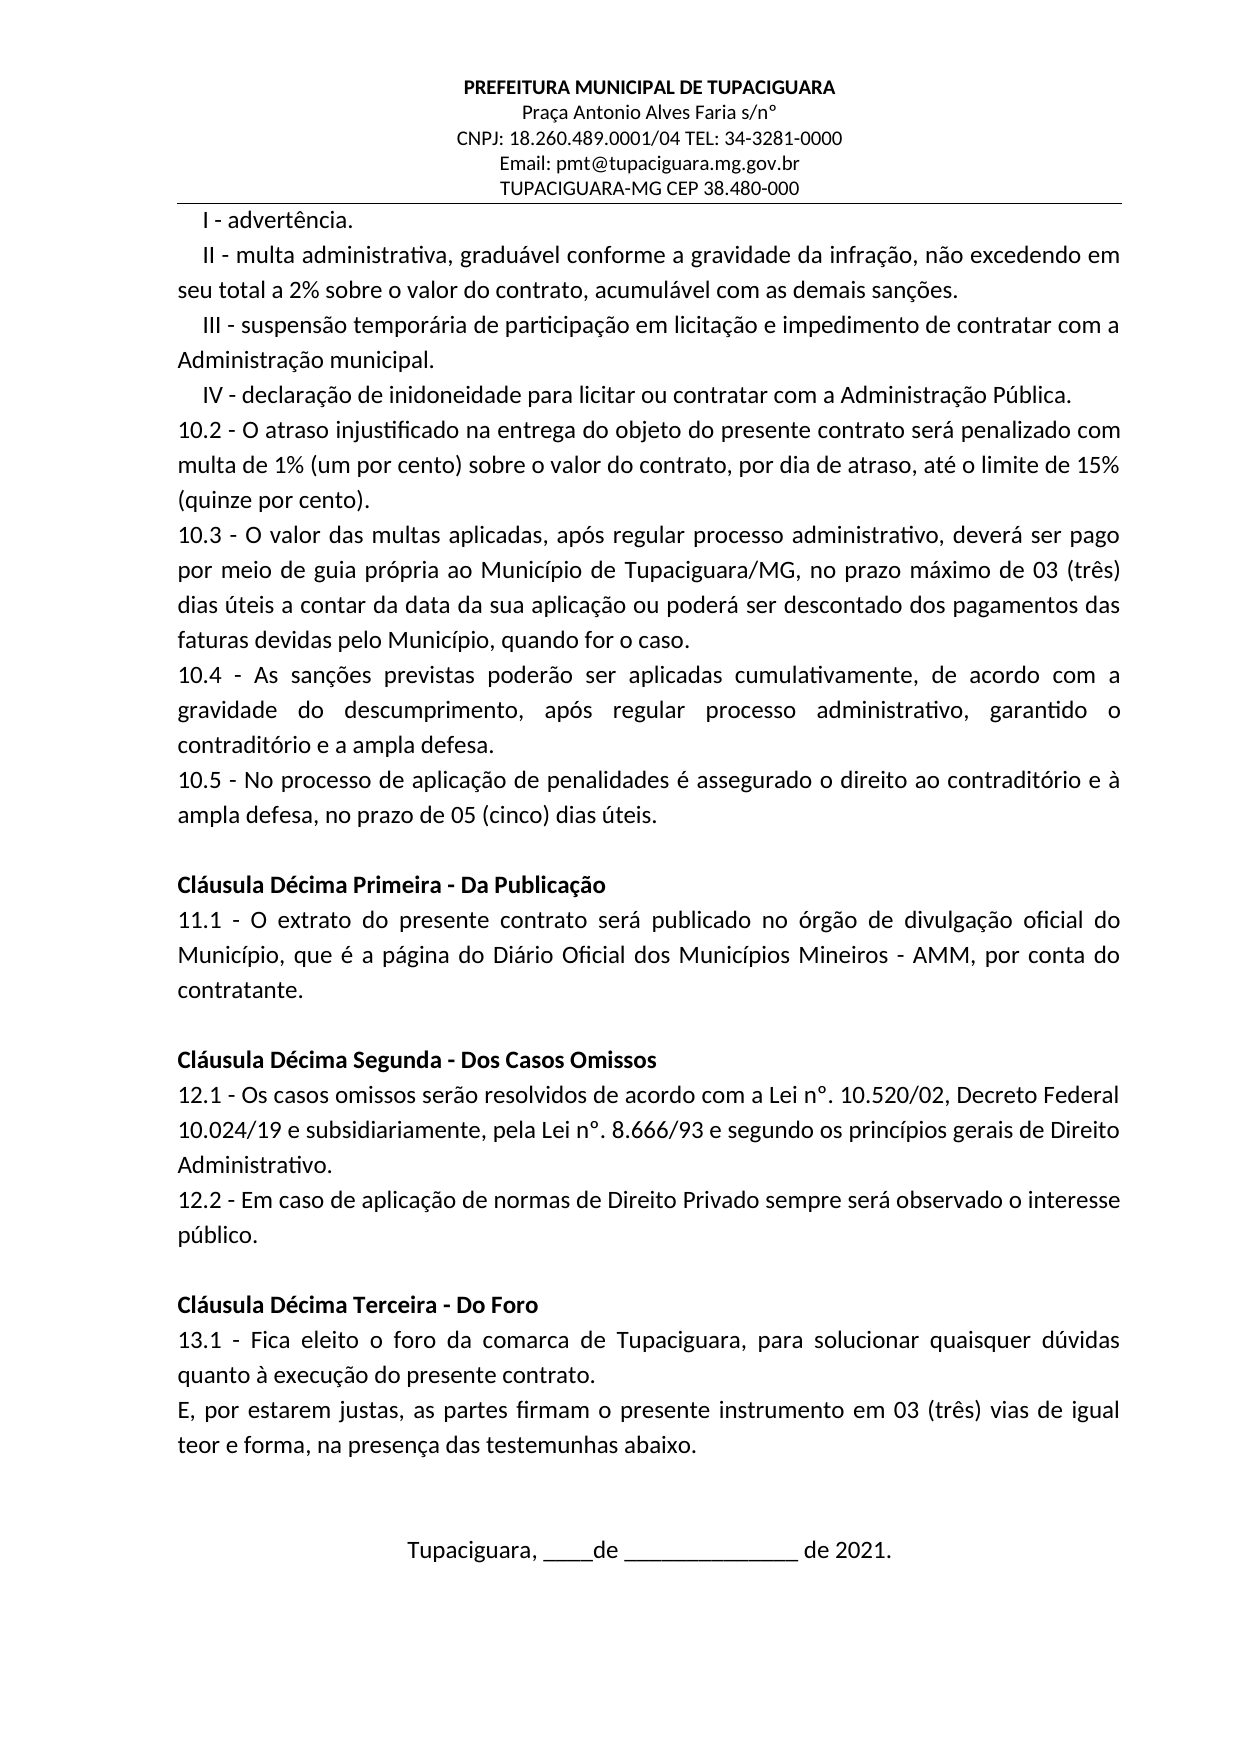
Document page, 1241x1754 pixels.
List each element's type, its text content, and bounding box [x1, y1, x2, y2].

text 10.5 - No processo de aplicação de penalidades é assegurado o direito ao contraditório e à ampla defesa, no prazo de 05 (cinco) dias úteis. [177, 764, 1122, 829]
text 13.1 - Fica eleito o foro da comarca de Tupaciguara, para solucionar quaisquer dúvidas quanto à execução do presente contrato. [177, 1324, 1122, 1389]
text 10.2 - O atraso injustificado na entrega do objeto do presente contrato será penalizado com multa de 1% (um por cento) sobre o valor do contrato, por dia de atraso, até o limite de 15% (quinze por cento). [177, 414, 1122, 514]
text 10.3 - O valor das multas aplicadas, após regular processo administrativo, deverá ser pago por meio de guia própria ao Município de Tupaciguara/MG, no prazo máximo de 03 (três) dias úteis a contar da data da sua aplicação ou poderá ser descontado dos pagamentos das faturas devidas pelo Município, quando for o caso. [177, 519, 1122, 654]
text III - suspensão temporária de participação em licitação e impedimento de contratar com a Administração municipal. [177, 309, 1122, 374]
text 12.1 - Os casos omissos serão resolvidos de acordo com a Lei nº. 10.520/02, Decreto Federal 10.024/19 e subsidiariamente, pela Lei nº. 8.666/93 e segundo os princípios gerais de Direito Administrativo. [177, 1079, 1122, 1179]
text IV - declaração de inidoneidade para licitar ou contratar com a Administração Pública. [177, 379, 1122, 409]
text Cláusula Décima Terceira - Do Foro [177, 1289, 1122, 1319]
text II - multa administrativa, graduável conforme a gravidade da infração, não excedendo em seu total a 2% sobre o valor do contrato, acumulável com as demais sanções. [177, 239, 1122, 304]
text I - advertência. [177, 204, 1122, 234]
text Cláusula Décima Segunda - Dos Casos Omissos [177, 1044, 1122, 1074]
text 10.4 - As sanções previstas poderão ser aplicadas cumulativamente, de acordo com a gravidade do descumprimento, após regular processo administrativo, garantido o contraditório e a ampla defesa. [177, 659, 1122, 759]
text 12.2 - Em caso de aplicação de normas de Direito Privado sempre será observado o interesse público. [177, 1184, 1122, 1249]
text E, por estarem justas, as partes firmam o presente instrumento em 03 (três) vias de igual teor e forma, na presença das testemunhas abaixo. [177, 1394, 1122, 1459]
text Cláusula Décima Primeira - Da Publicação [177, 869, 1122, 899]
text Tupaciguara, ____de ______________ de 2021. [177, 1534, 1122, 1564]
text 11.1 - O extrato do presente contrato será publicado no órgão de divulgação oficial do Município, que é a página do Diário Oficial dos Municípios Mineiros - AMM, por conta do contratante. [177, 904, 1122, 1004]
